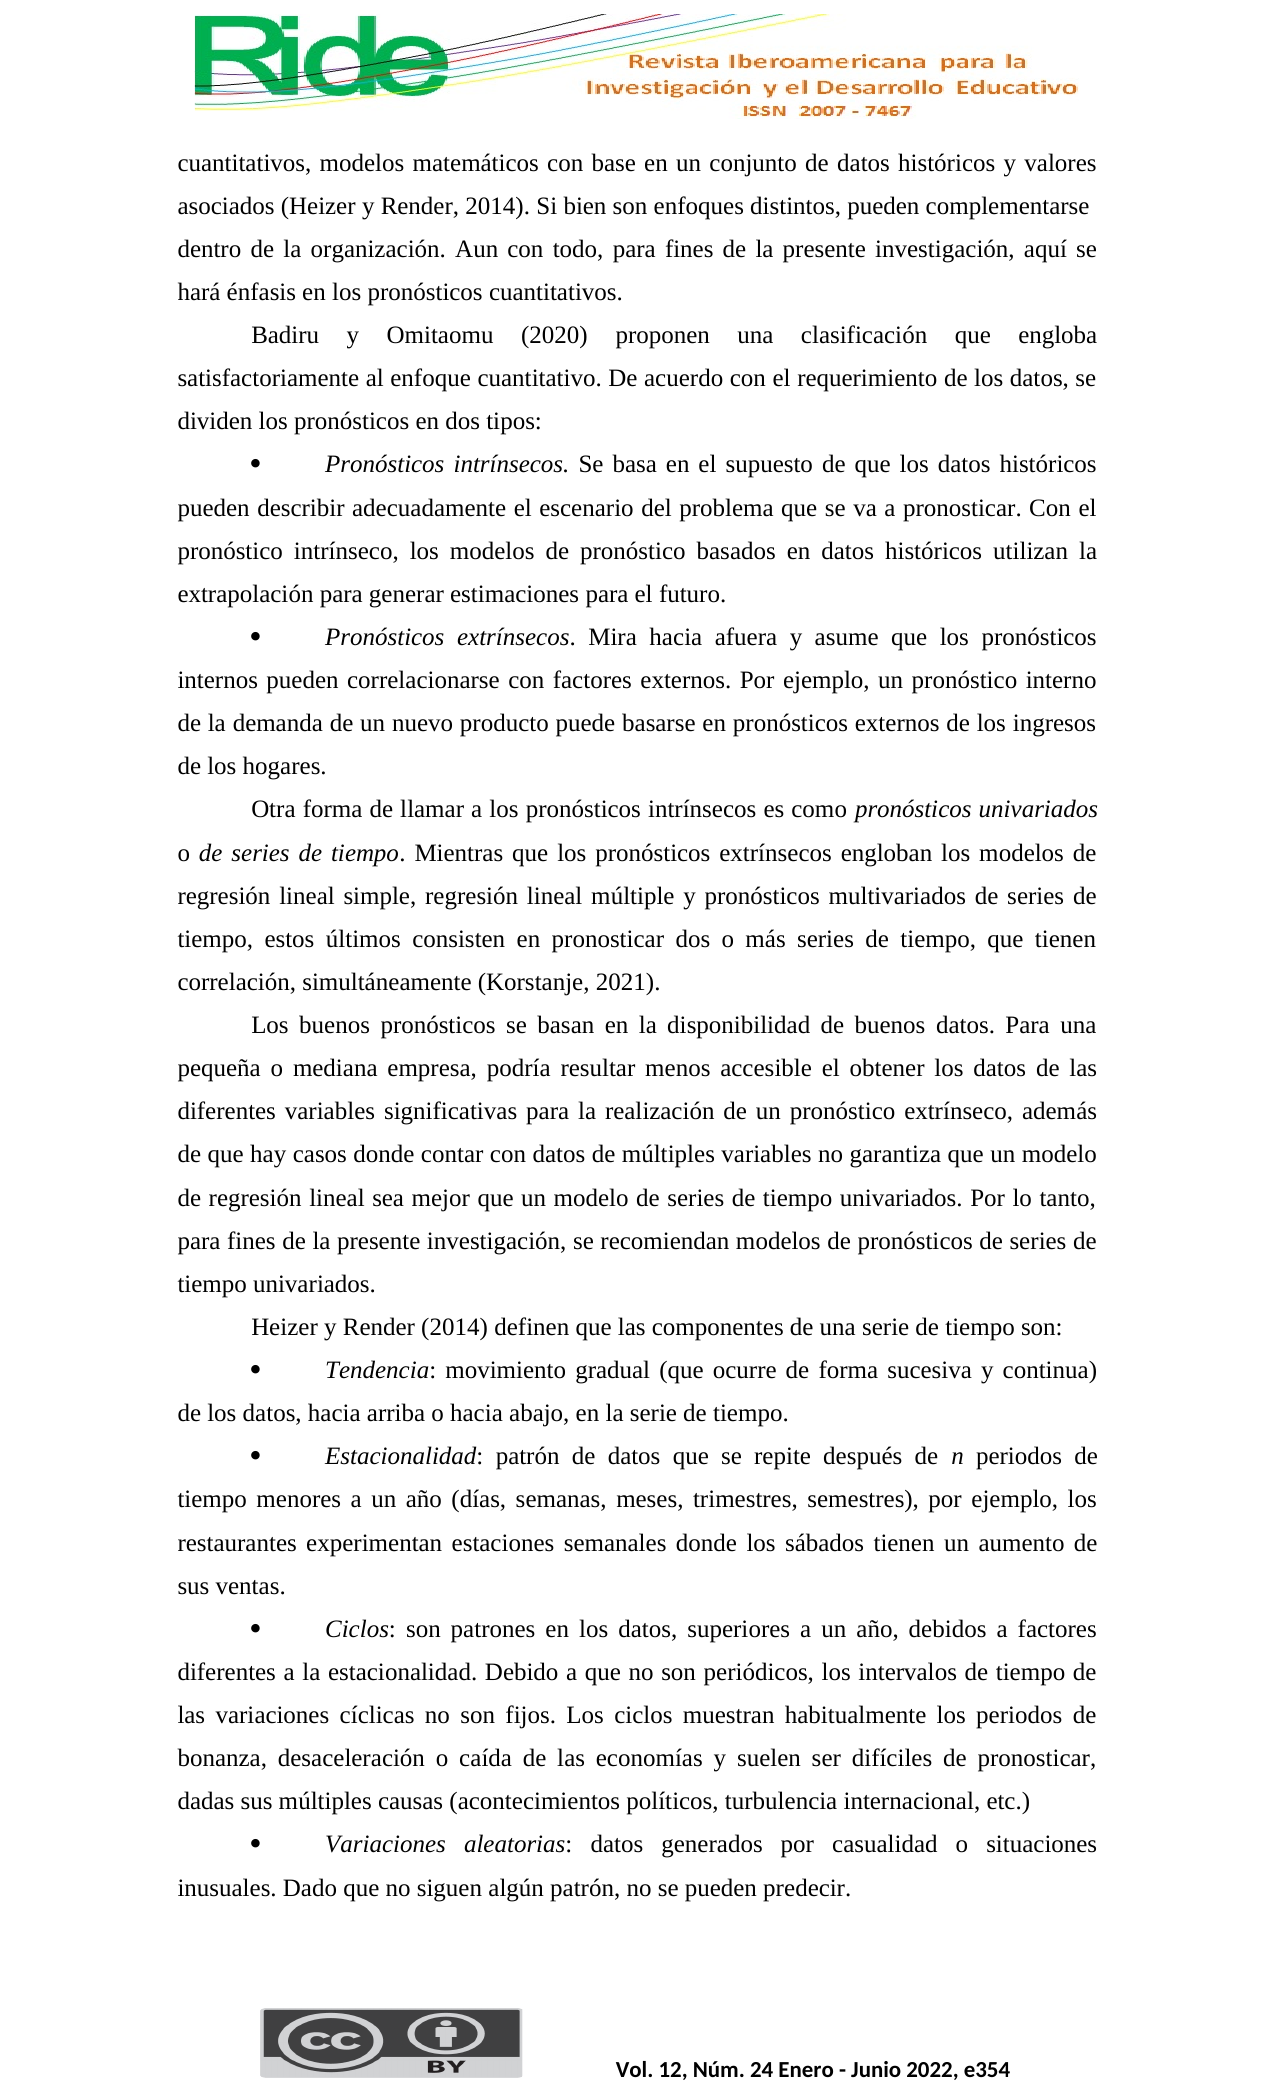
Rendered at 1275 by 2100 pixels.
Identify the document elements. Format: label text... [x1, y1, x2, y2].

list Pronósticos intrínsecos. Se basa en el supuesto de que los datos históricos pueden describir adecuadamente el escenario del problema que se va a pronosticar. Con el pronóstico intrínseco, los modelos de pronóstico basados en datos históricos utilizan la extrapolación para generar estimaciones para el futuro. [177, 449, 1098, 608]
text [177, 148, 1098, 219]
list Pronósticos extrínsecos. Mira hacia afuera y asume que los pronósticos internos pueden correlacionarse con factores externos. Por ejemplo, un pronóstico interno de la demanda de un nuevo producto puede basarse en pronósticos externos de los ingresos de los hogares. [177, 622, 1098, 780]
list Variaciones aleatorias: datos generados por casualidad o situaciones inusuales. Dado que no siguen algún patrón, no se pueden predecir. [177, 1829, 1098, 1901]
text Los buenos pronósticos se basan en la disponibilidad de buenos datos. Para una pequeña o mediana empresa, podría resultar menos accesible el obtener los datos de las diferentes variables significativas para la realización de un pronóstico extrínseco, además de que hay casos donde contar con datos de múltiples variables no garantiza que un modelo de regresión lineal sea mejor que un modelo de series de tiempo univariados. Por lo tanto, para fines de la presente investigación, se recomiendan modelos de pronósticos de series de tiempo univariados. [177, 1010, 1098, 1298]
list Estacionalidad: patrón de datos que se repite después de n periodos de tiempo menores a un año (días, semanas, meses, trimestres, semestres), por ejemplo, los restaurantes experimentan estaciones semanales donde los sábados tienen un aumento de sus ventas. [177, 1441, 1098, 1599]
text Badiru y Omitaomu (2020) proponen una clasificación que engloba satisfactoriamente al enfoque cuantitativo. De acuerdo con el requerimiento de los datos, se dividen los pronósticos en dos tipos: [177, 320, 1098, 435]
picture [194, 14, 1081, 119]
list Ciclos: son patrones en los datos, superiores a un año, debidos a factores diferentes a la estacionalidad. Debido a que no son periódicos, los intervalos de tiempo de las variaciones cíclicas no son fijos. Los ciclos muestran habitualmente los periodos de bonanza, desaceleración o caída de las economías y suelen ser difíciles de pronosticar, dadas sus múltiples causas (acontecimientos políticos, turbulencia internacional, etc.) [177, 1614, 1098, 1815]
text Otra forma de llamar a los pronósticos intrínsecos es como pronósticos univariados o de series de tiempo. Mientras que los pronósticos extrínsecos engloban los modelos de regresión lineal simple, regresión lineal múltiple y pronósticos multivariados de series de tiempo, estos últimos consisten en pronosticar dos o más series de tiempo, que tienen correlación, simultáneamente (Korstanje, 2021). [177, 794, 1098, 996]
text Heizer y Render (2014) definen que las componentes de una serie de tiempo son: [177, 1312, 1098, 1341]
picture [260, 2008, 523, 2078]
list Tendencia: movimiento gradual (que ocurre de forma sucesiva y continua) de los datos, hacia arriba o hacia abajo, en la serie de tiempo. [177, 1355, 1098, 1427]
text dentro de la organización. Aun con todo, para fines de la presente investigación, aquí se hará énfasis en los pronósticos cuantitativos. [177, 234, 1098, 306]
